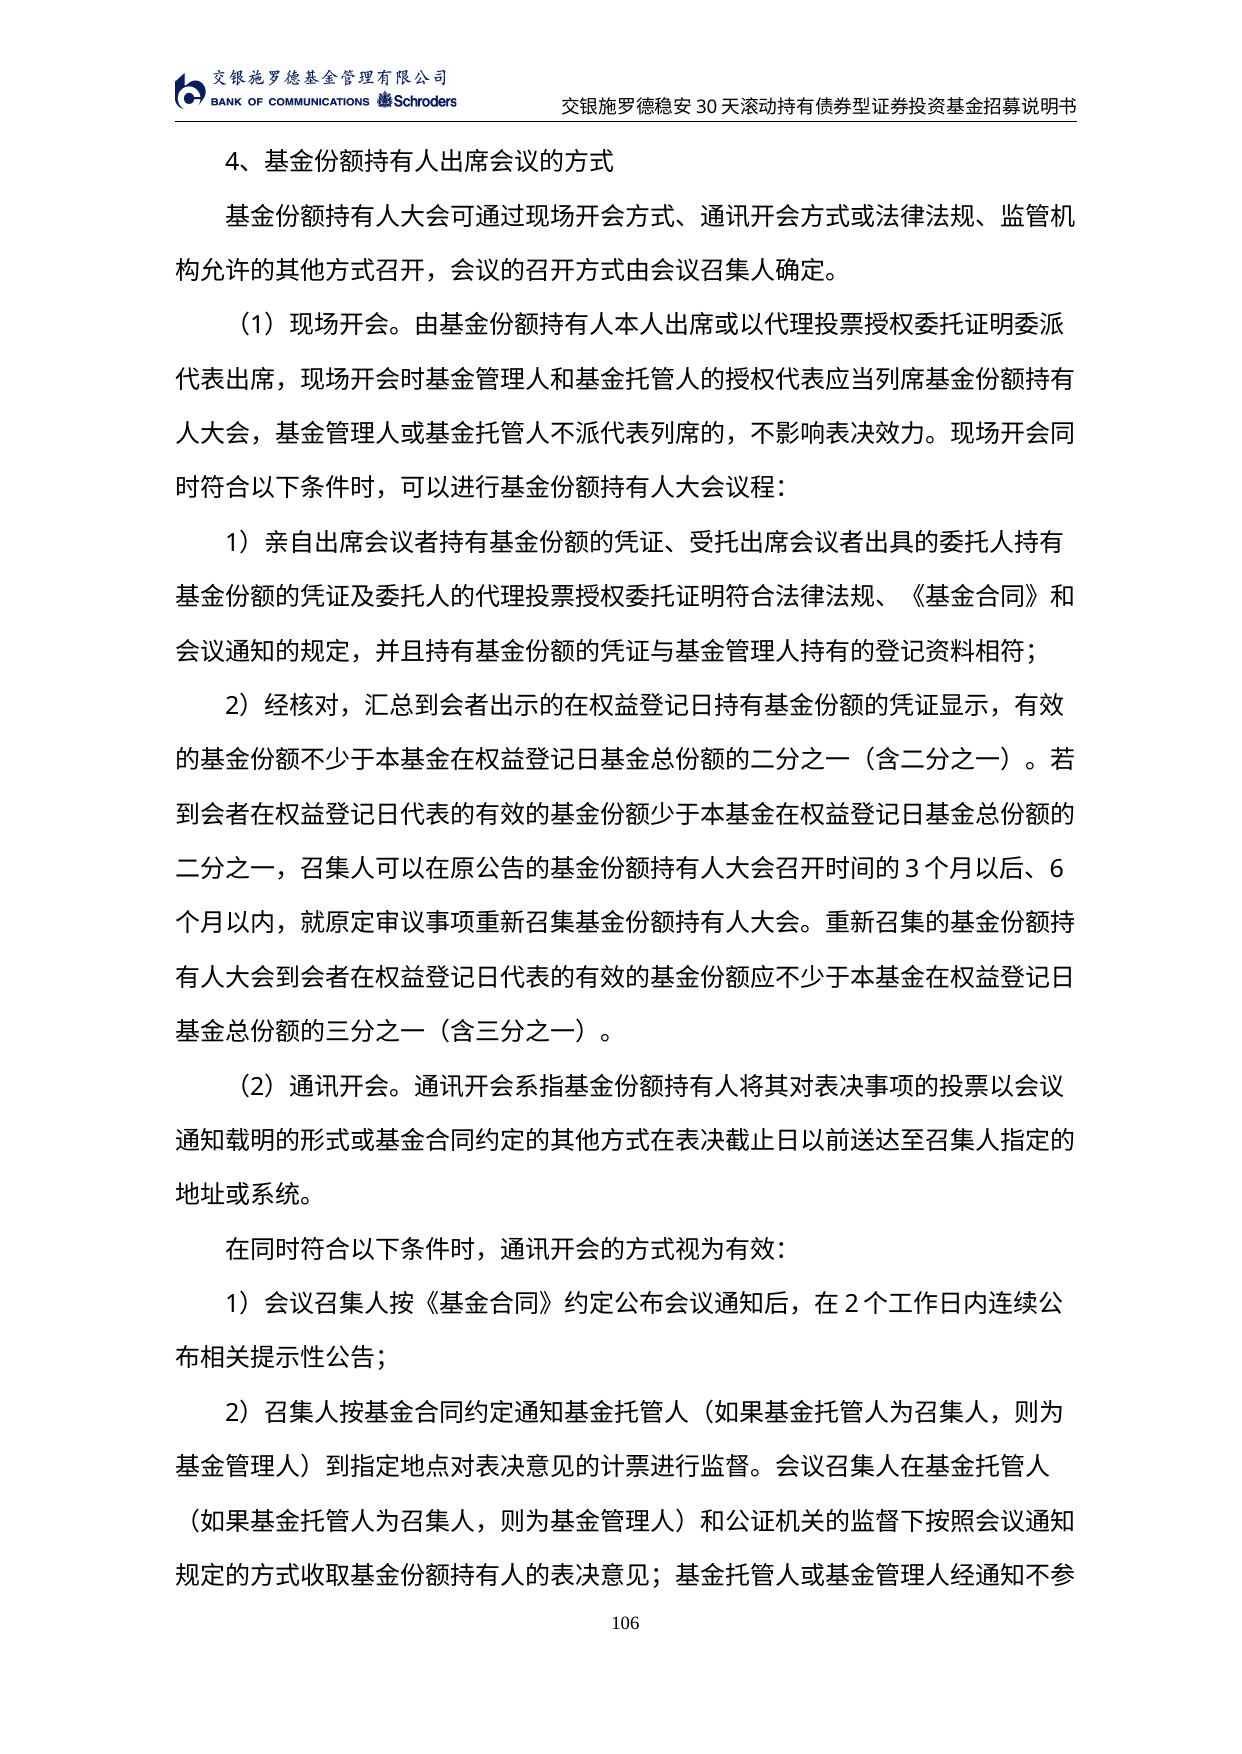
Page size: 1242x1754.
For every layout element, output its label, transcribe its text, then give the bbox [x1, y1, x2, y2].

text 2）经核对，汇总到会者出示的在权益登记日持有基金份额的凭证显示，有效的基金份额不少于本基金在权益登记日基金总份额的二分之一（含二分之一）。若到会者在权益登记日代表的有效的基金份额少于本基金在权益登记日基金总份额的二分之一，召集人可以在原公告的基金份额持有人大会召开时间的3个月以后、6个月以内，就原定审议事项重新召集基金份额持有人大会。重新召集的基金份额持有人大会到会者在权益登记日代表的有效的基金份额应不少于本基金在权益登记日基金总份额的三分之一（含三分之一）。 [175, 685, 1077, 1048]
text 基金份额持有人大会可通过现场开会方式、通讯开会方式或法律法规、监管机构允许的其他方式召开，会议的召开方式由会议召集人确定。 [175, 196, 1077, 287]
text （2）通讯开会。通讯开会系指基金份额持有人将其对表决事项的投票以会议通知载明的形式或基金合同约定的其他方式在表决截止日以前送达至召集人指定的地址或系统。 [175, 1066, 1077, 1211]
text 1）亲自出席会议者持有基金份额的凭证、受托出席会议者出具的委托人持有基金份额的凭证及委托人的代理投票授权委托证明符合法律法规、《基金合同》和会议通知的规定，并且持有基金份额的凭证与基金管理人持有的登记资料相符； [175, 522, 1077, 667]
text 在同时符合以下条件时，通讯开会的方式视为有效： [175, 1229, 1077, 1265]
picture [175, 70, 457, 109]
text （1）现场开会。由基金份额持有人本人出席或以代理投票授权委托证明委派代表出席，现场开会时基金管理人和基金托管人的授权代表应当列席基金份额持有人大会，基金管理人或基金托管人不派代表列席的，不影响表决效力。现场开会同时符合以下条件时，可以进行基金份额持有人大会议程： [175, 305, 1077, 504]
text 1）会议召集人按《基金合同》约定公布会议通知后，在2个工作日内连续公布相关提示性公告； [175, 1283, 1077, 1374]
text 4、基金份额持有人出席会议的方式 [175, 142, 1077, 178]
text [175, 1392, 1077, 1592]
